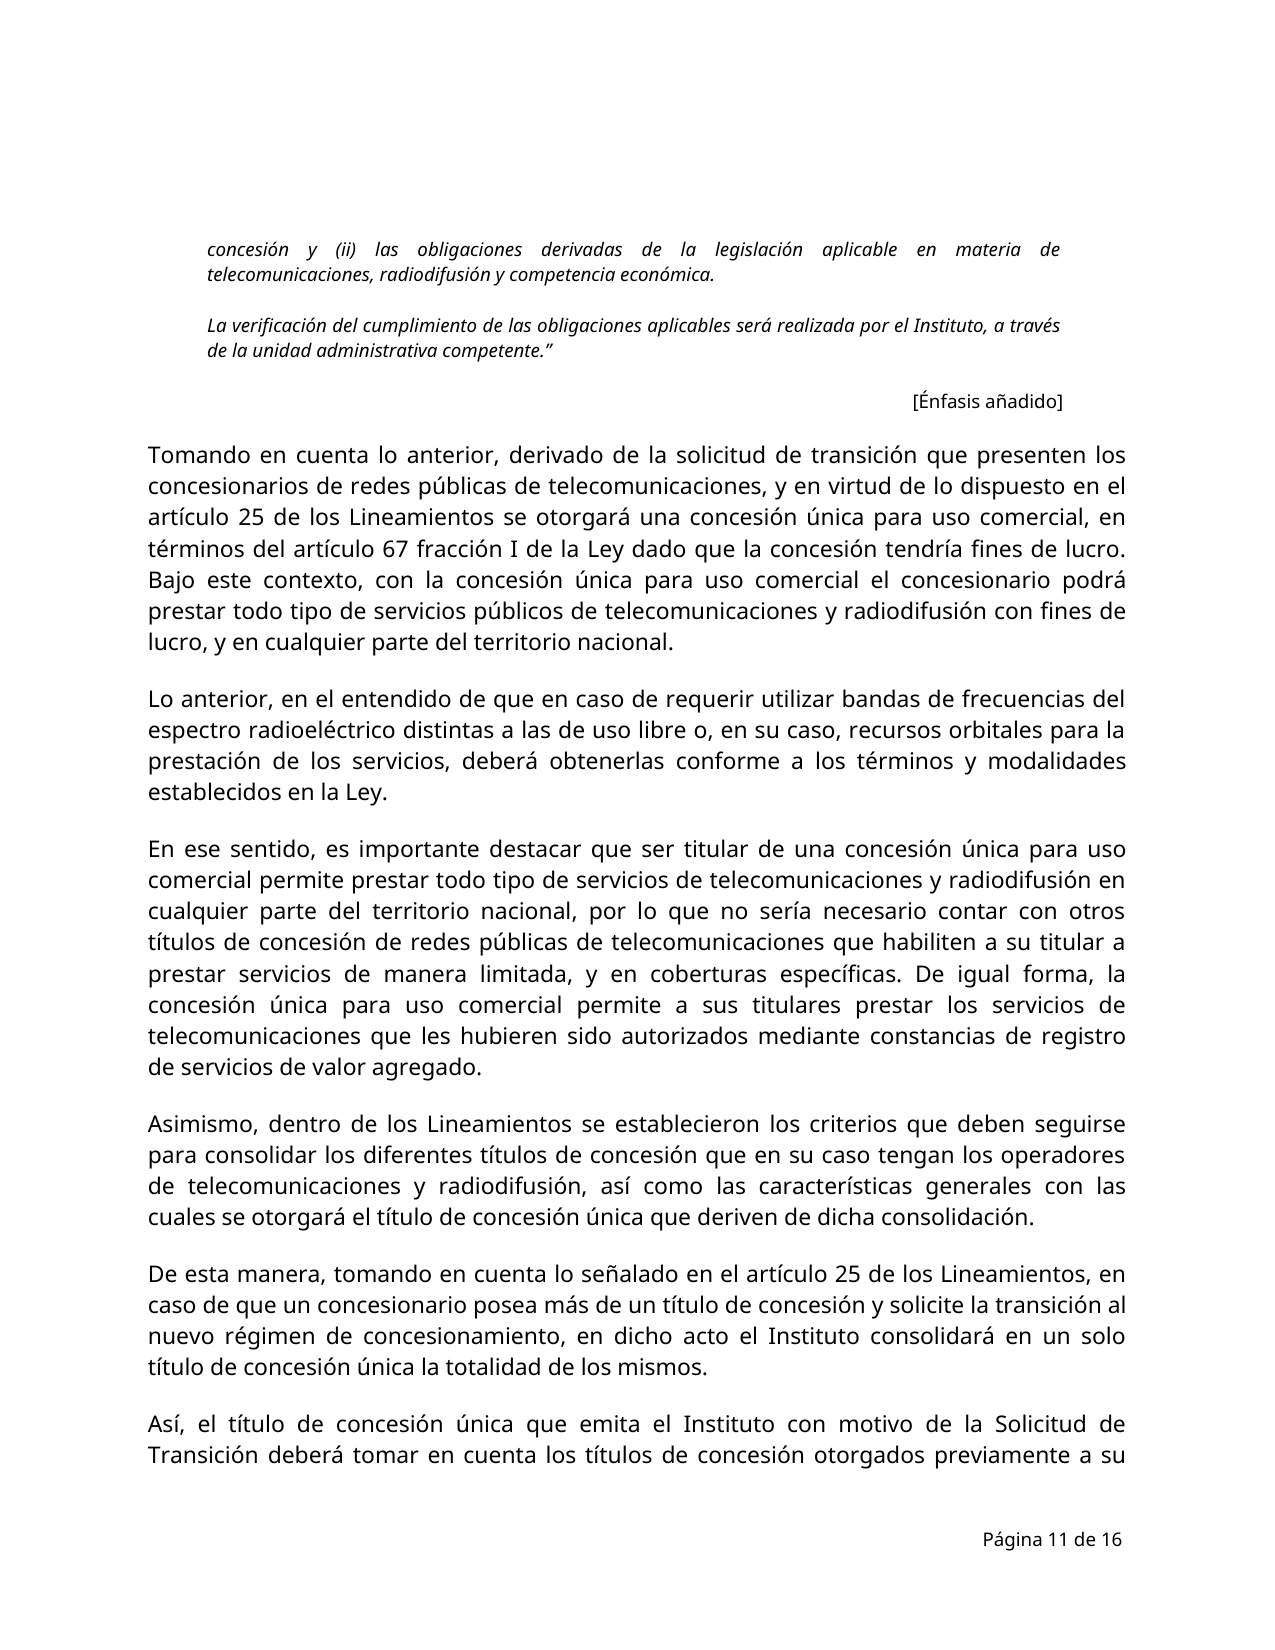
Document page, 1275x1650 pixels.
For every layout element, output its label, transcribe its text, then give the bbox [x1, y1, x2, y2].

text Tomando en cuenta lo anterior, derivado de la solicitud de transición que presenten los concesionarios de redes públicas de telecomunicaciones, y en virtud de lo dispuesto en el artículo 25 de los Lineamientos se otorgará una concesión única para uso comercial, en términos del artículo 67 fracción I de la Ley dado que la concesión tendría fines de lucro. Bajo este contexto, con la concesión única para uso comercial el concesionario podrá prestar todo tipo de servicios públicos de telecomunicaciones y radiodifusión con fines de lucro, y en cualquier parte del territorio nacional. [148, 439, 1127, 658]
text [148, 1408, 1127, 1470]
text Asimismo, dentro de los Lineamientos se establecieron los criterios que deben seguirse para consolidar los diferentes títulos de concesión que en su caso tengan los operadores de telecomunicaciones y radiodifusión, así como las características generales con las cuales se otorgará el título de concesión única que deriven de dicha consolidación. [148, 1108, 1127, 1233]
text La verificación del cumplimiento de las obligaciones aplicables será realizada por el Instituto, a través de la unidad administrativa competente.” [207, 312, 1063, 363]
text En ese sentido, es importante destacar que ser titular de una concesión única para uso comercial permite prestar todo tipo de servicios de telecomunicaciones y radiodifusión en cualquier parte del territorio nacional, por lo que no sería necesario contar con otros títulos de concesión de redes públicas de telecomunicaciones que habiliten a su titular a prestar servicios de manera limitada, y en coberturas específicas. De igual forma, la concesión única para uso comercial permite a sus titulares prestar los servicios de telecomunicaciones que les hubieren sido autorizados mediante constancias de registro de servicios de valor agregado. [148, 833, 1127, 1083]
text [Énfasis añadido] [207, 388, 1063, 414]
text De esta manera, tomando en cuenta lo señalado en el artículo 25 de los Lineamientos, en caso de que un concesionario posea más de un título de concesión y solicite la transición al nuevo régimen de concesionamiento, en dicho acto el Instituto consolidará en un solo título de concesión única la totalidad de los mismos. [148, 1258, 1127, 1383]
text Lo anterior, en el entendido de que en caso de requerir utilizar bandas de frecuencias del espectro radioeléctrico distintas a las de uso libre o, en su caso, recursos orbitales para la prestación de los servicios, deberá obtenerlas conforme a los términos y modalidades establecidos en la Ley. [148, 683, 1127, 808]
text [207, 236, 1063, 287]
